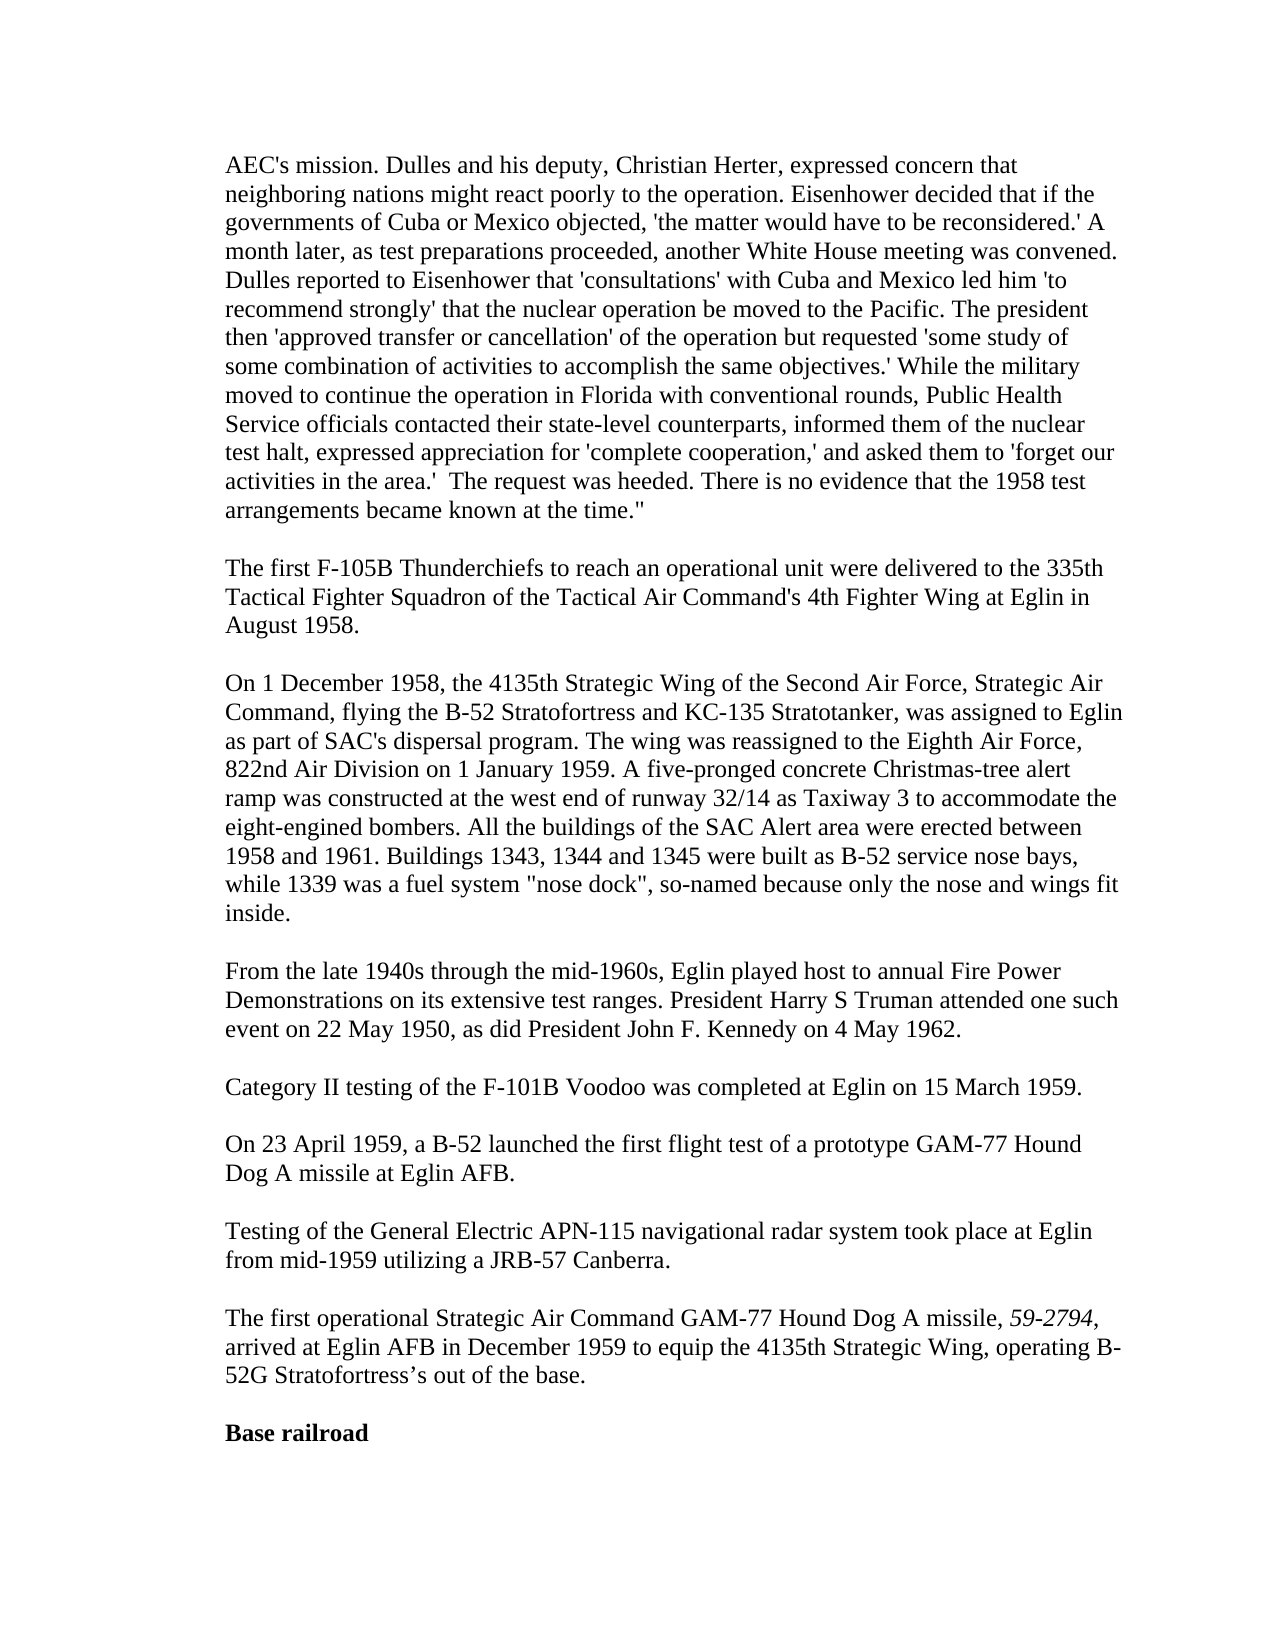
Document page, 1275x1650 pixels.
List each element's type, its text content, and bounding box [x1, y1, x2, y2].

text On 23 April 1959, a B-52 launched the first flight test of a prototype GAM-77 Hound Dog A missile at Eglin AFB. [225, 1129, 1125, 1187]
text The first F-105B Thunderchiefs to reach an operational unit were delivered to the 335th Tactical Fighter Squadron of the Tactical Air Command's 4th Fighter Wing at Eglin in August 1958. [225, 553, 1125, 639]
text The first operational Strategic Air Command GAM-77 Hound Dog A missile, 59-2794, arrived at Eglin AFB in December 1959 to equip the 4135th Strategic Wing, operating B-52G Stratofortress’s out of the base. [225, 1303, 1125, 1389]
text Base railroad [225, 1418, 1125, 1447]
text Testing of the General Electric APN-115 navigational radar system took place at Eglin from mid-1959 utilizing a JRB-57 Canberra. [225, 1216, 1125, 1274]
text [225, 150, 1125, 524]
text On 1 December 1958, the 4135th Strategic Wing of the Second Air Force, Strategic Air Command, flying the B-52 Stratofortress and KC-135 Stratotanker, was assigned to Eglin as part of SAC's dispersal program. The wing was reassigned to the Eighth Air Force, 822nd Air Division on 1 January 1959. A five-pronged concrete Christmas-tree alert ramp was constructed at the west end of runway 32/14 as Taxiway 3 to accommodate the eight-engined bombers. All the buildings of the SAC Alert area were erected between 1958 and 1961. Buildings 1343, 1344 and 1345 were built as B-52 service nose bays, while 1339 was a fuel system "nose dock", so-named because only the nose and wings fit inside. [225, 668, 1125, 927]
text From the late 1940s through the mid-1960s, Eglin played host to annual Fire Power Demonstrations on its extensive test ranges. President Harry S Truman attended one such event on 22 May 1950, as did President John F. Kennedy on 4 May 1962. [225, 956, 1125, 1042]
text Category II testing of the F-101B Voodoo was completed at Eglin on 15 March 1959. [225, 1072, 1125, 1100]
